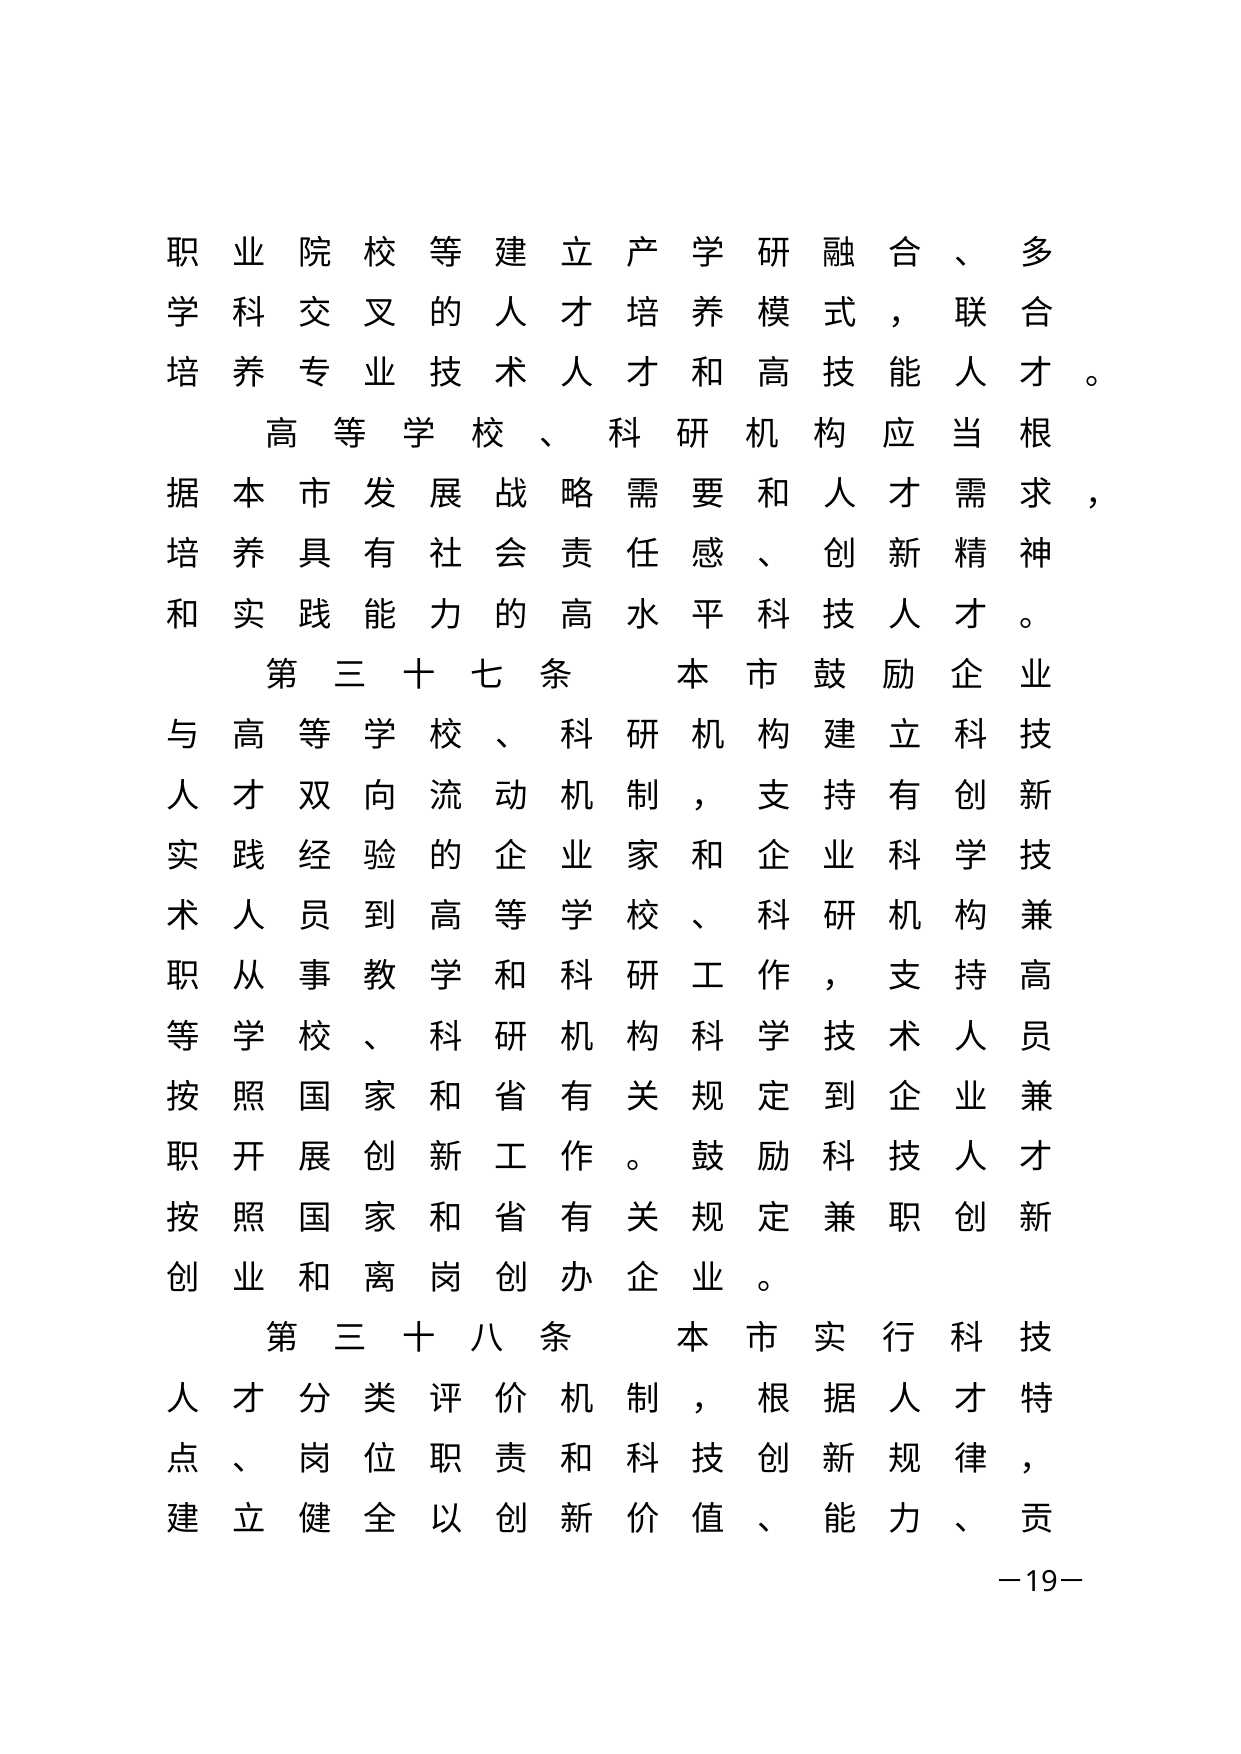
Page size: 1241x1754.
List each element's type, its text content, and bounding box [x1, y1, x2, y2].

text 高等学校、科研机构应当根据本市发展战略需要和人才需求，培养具有社会责任感、创新精神和实践能力的高水平科技人才。 [167, 400, 1085, 642]
text 第三十六条 本市加大对企业科技人才培养培训的支持力度，鼓励企业与高等学校、科研机构、职业院校等建立产学研融合、多学科交叉的人才培养模式，联合培养专业技术人才和高技能人才。 [167, 219, 1085, 400]
text 第三十八条 本市实行科技人才分类评价机制，根据人才特点、岗位职责和科技创新规律，建立健全以创新价值、能力、贡献为导向的科技人才评价体系，探索对基础研究人才和青年人才的长周期评价制度。 [167, 1305, 1085, 1546]
text 第三十七条 本市鼓励企业与高等学校、科研机构建立科技人才双向流动机制，支持有创新实践经验的企业家和企业科学技术人员到高等学校、科研机构兼职从事教学和科研工作，支持高等学校、科研机构科学技术人员按照国家和省有关规定到企业兼职开展创新工作。鼓励科技人才按照国家和省有关规定兼职创新创业和离岗创办企业。 [167, 642, 1085, 1305]
